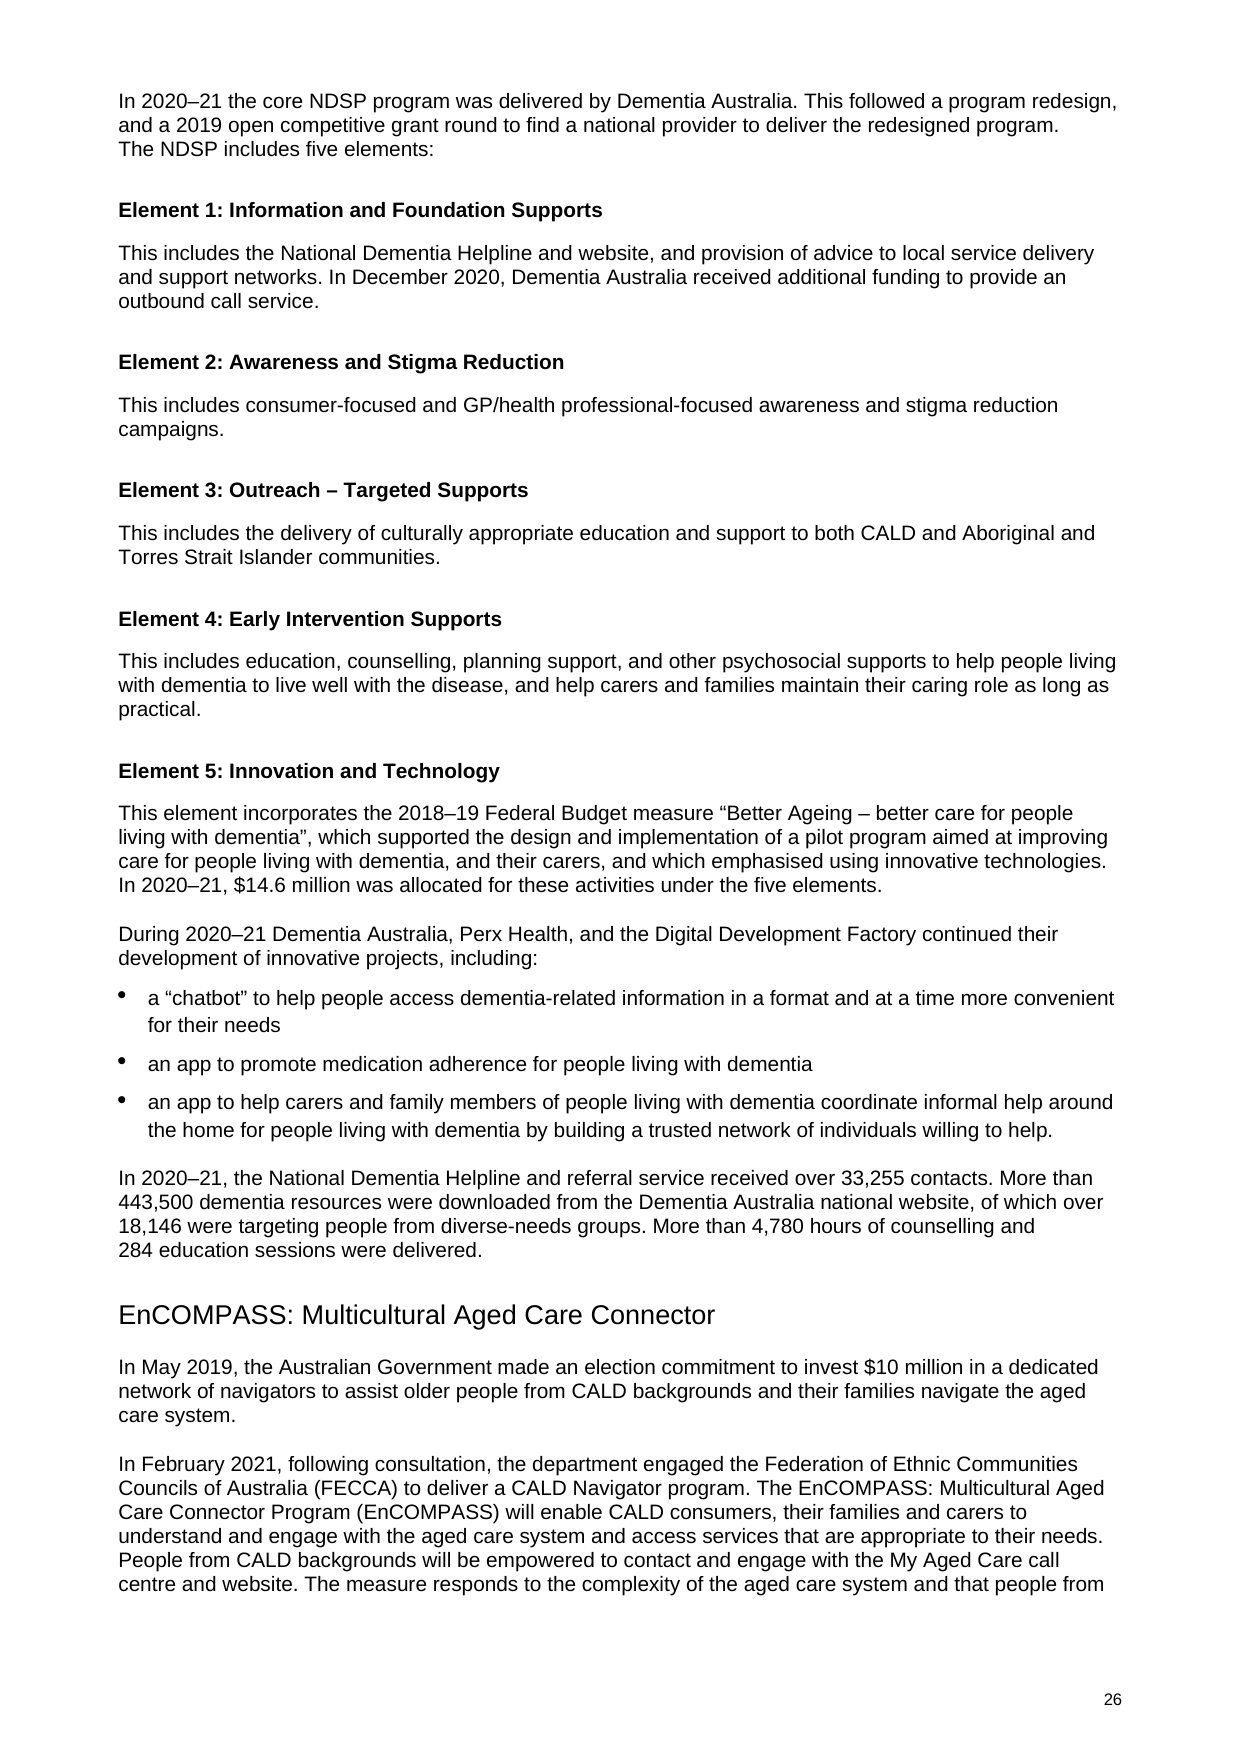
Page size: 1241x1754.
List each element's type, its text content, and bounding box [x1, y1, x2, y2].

text a “chatbot” to help people access dementia-related information in a format and at a time more convenient for their needs [118, 982, 1122, 1037]
text In May 2019, the Australian Government made an election commitment to invest $10 million in a dedicated network of navigators to assist older people from CALD backgrounds and their families navigate the aged care system. [118, 1355, 1122, 1427]
subtitle Element 5: Innovation and Technology [118, 758, 1122, 782]
text In 2020–21 the core NDSP program was delivered by Dementia Australia. This followed a program redesign, and a 2019 open competitive grant round to find a national provider to deliver the redesigned program. The NDSP includes five elements: [118, 89, 1122, 161]
subtitle Element 1: Information and Foundation Supports [118, 198, 1122, 222]
text This element incorporates the 2018–19 Federal Budget measure “Better Ageing – better care for people living with dementia”, which supported the design and implementation of a pilot program aimed at improving care for people living with dementia, and their carers, and which emphasised using innovative technologies. In 2020–21, $14.6 million was allocated for these activities under the five elements. [118, 801, 1122, 897]
text In 2020–21, the National Dementia Helpline and referral service received over 33,255 contacts. More than 443,500 dementia resources were downloaded from the Dementia Australia national website, of which over 18,146 were targeting people from diverse-needs groups. More than 4,780 hours of counselling and 284 education sessions were delivered. [118, 1166, 1122, 1261]
text an app to help carers and family members of people living with dementia coordinate informal help around the home for people living with dementia by building a trusted network of individuals willing to help. [118, 1087, 1122, 1141]
text During 2020–21 Dementia Australia, Perx Health, and the Digital Development Factory continued their development of innovative projects, including: [118, 922, 1122, 970]
subtitle Element 2: Awareness and Stigma Reduction [118, 350, 1122, 374]
subtitle EnCOMPASS: Multicultural Aged Care Connector [118, 1299, 1122, 1330]
text This includes education, counselling, planning support, and other psychosocial supports to help people living with dementia to live well with the disease, and help carers and families maintain their caring role as long as practical. [118, 649, 1122, 721]
text This includes the National Dementia Helpline and website, and provision of advice to local service delivery and support networks. In December 2020, Dementia Australia received additional funding to provide an outbound call service. [118, 241, 1122, 313]
text an app to promote medication adherence for people living with dementia [118, 1048, 1122, 1075]
subtitle Element 4: Early Intervention Supports [118, 606, 1122, 630]
text This includes consumer-focused and GP/health professional-focused awareness and stigma reduction campaigns. [118, 393, 1122, 441]
text This includes the delivery of culturally appropriate education and support to both CALD and Aboriginal and Torres Strait Islander communities. [118, 521, 1122, 569]
subtitle Element 3: Outreach – Targeted Supports [118, 478, 1122, 502]
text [118, 1452, 1122, 1596]
